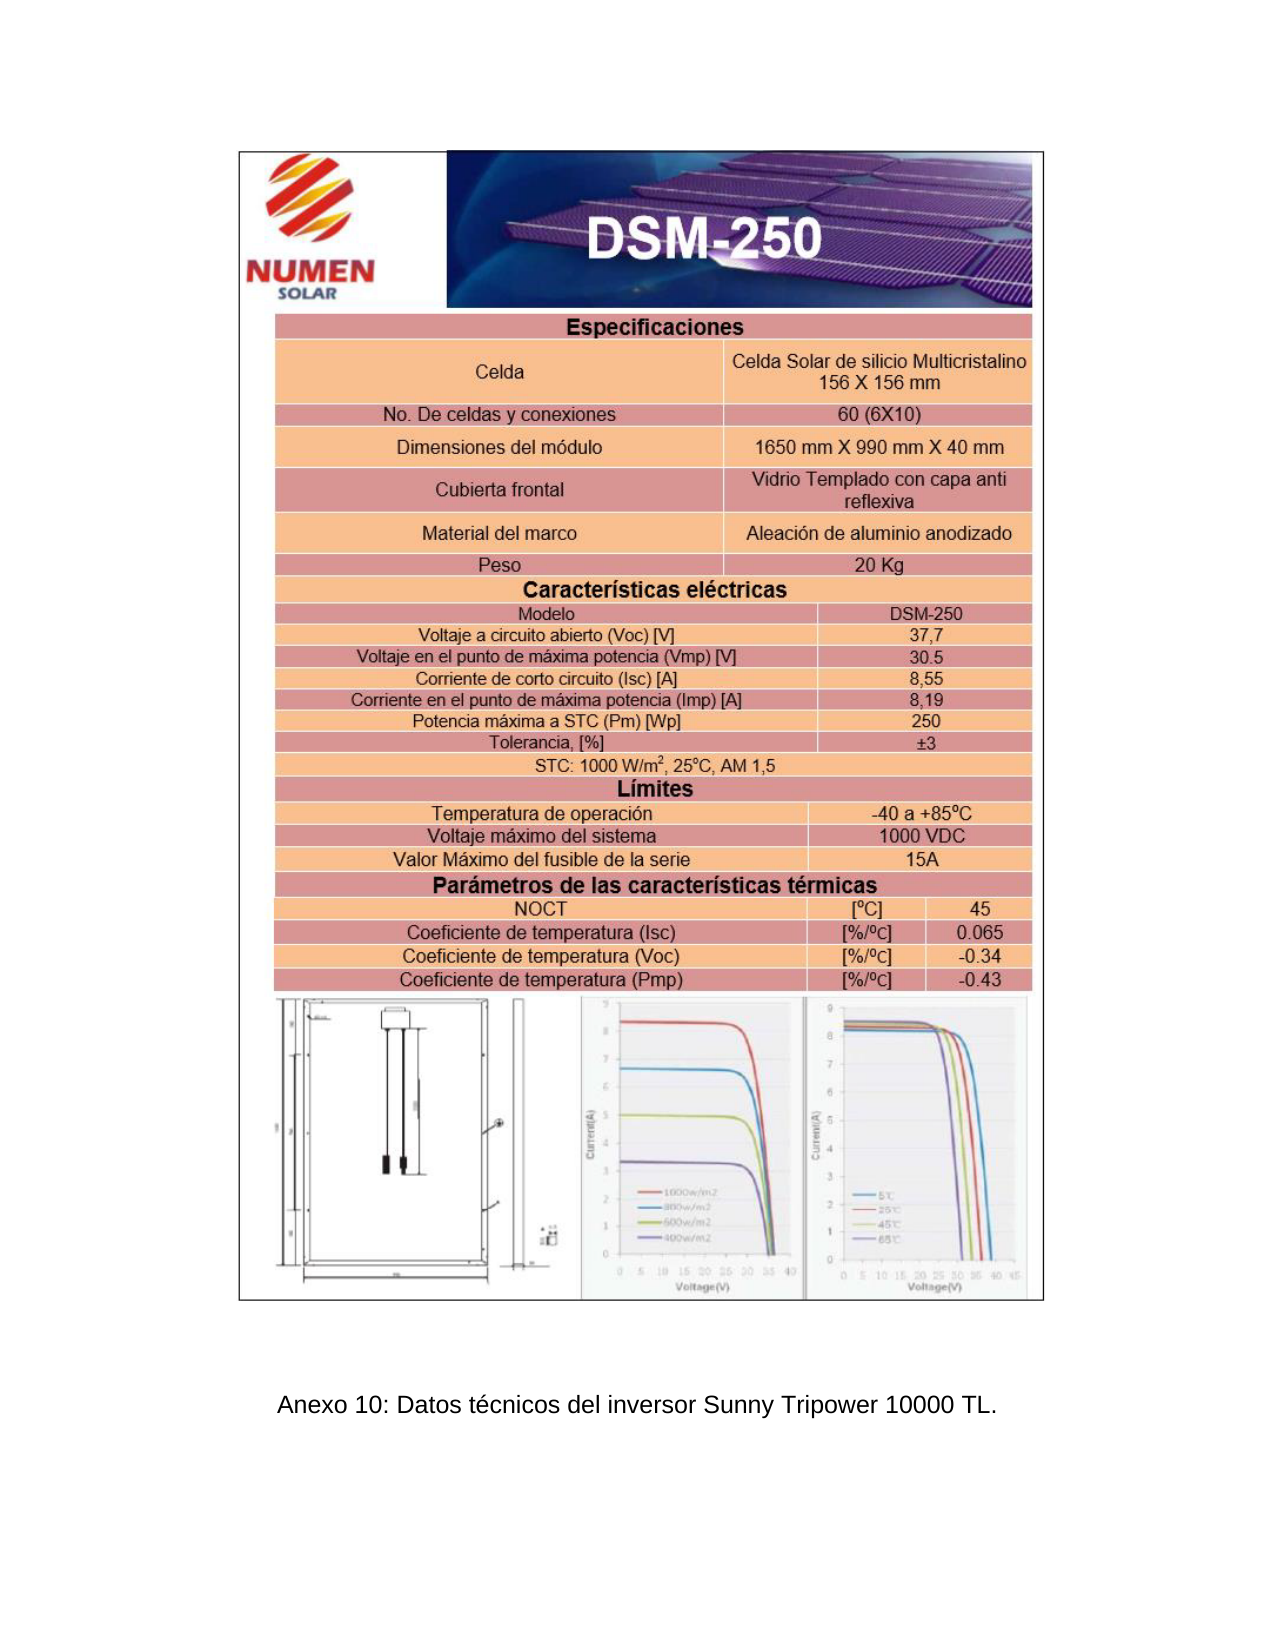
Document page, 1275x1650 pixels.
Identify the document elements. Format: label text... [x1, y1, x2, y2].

text Anexo 10: Datos técnicos del inversor Sunny Tripower 10000 TL. [150, 1390, 1125, 1419]
